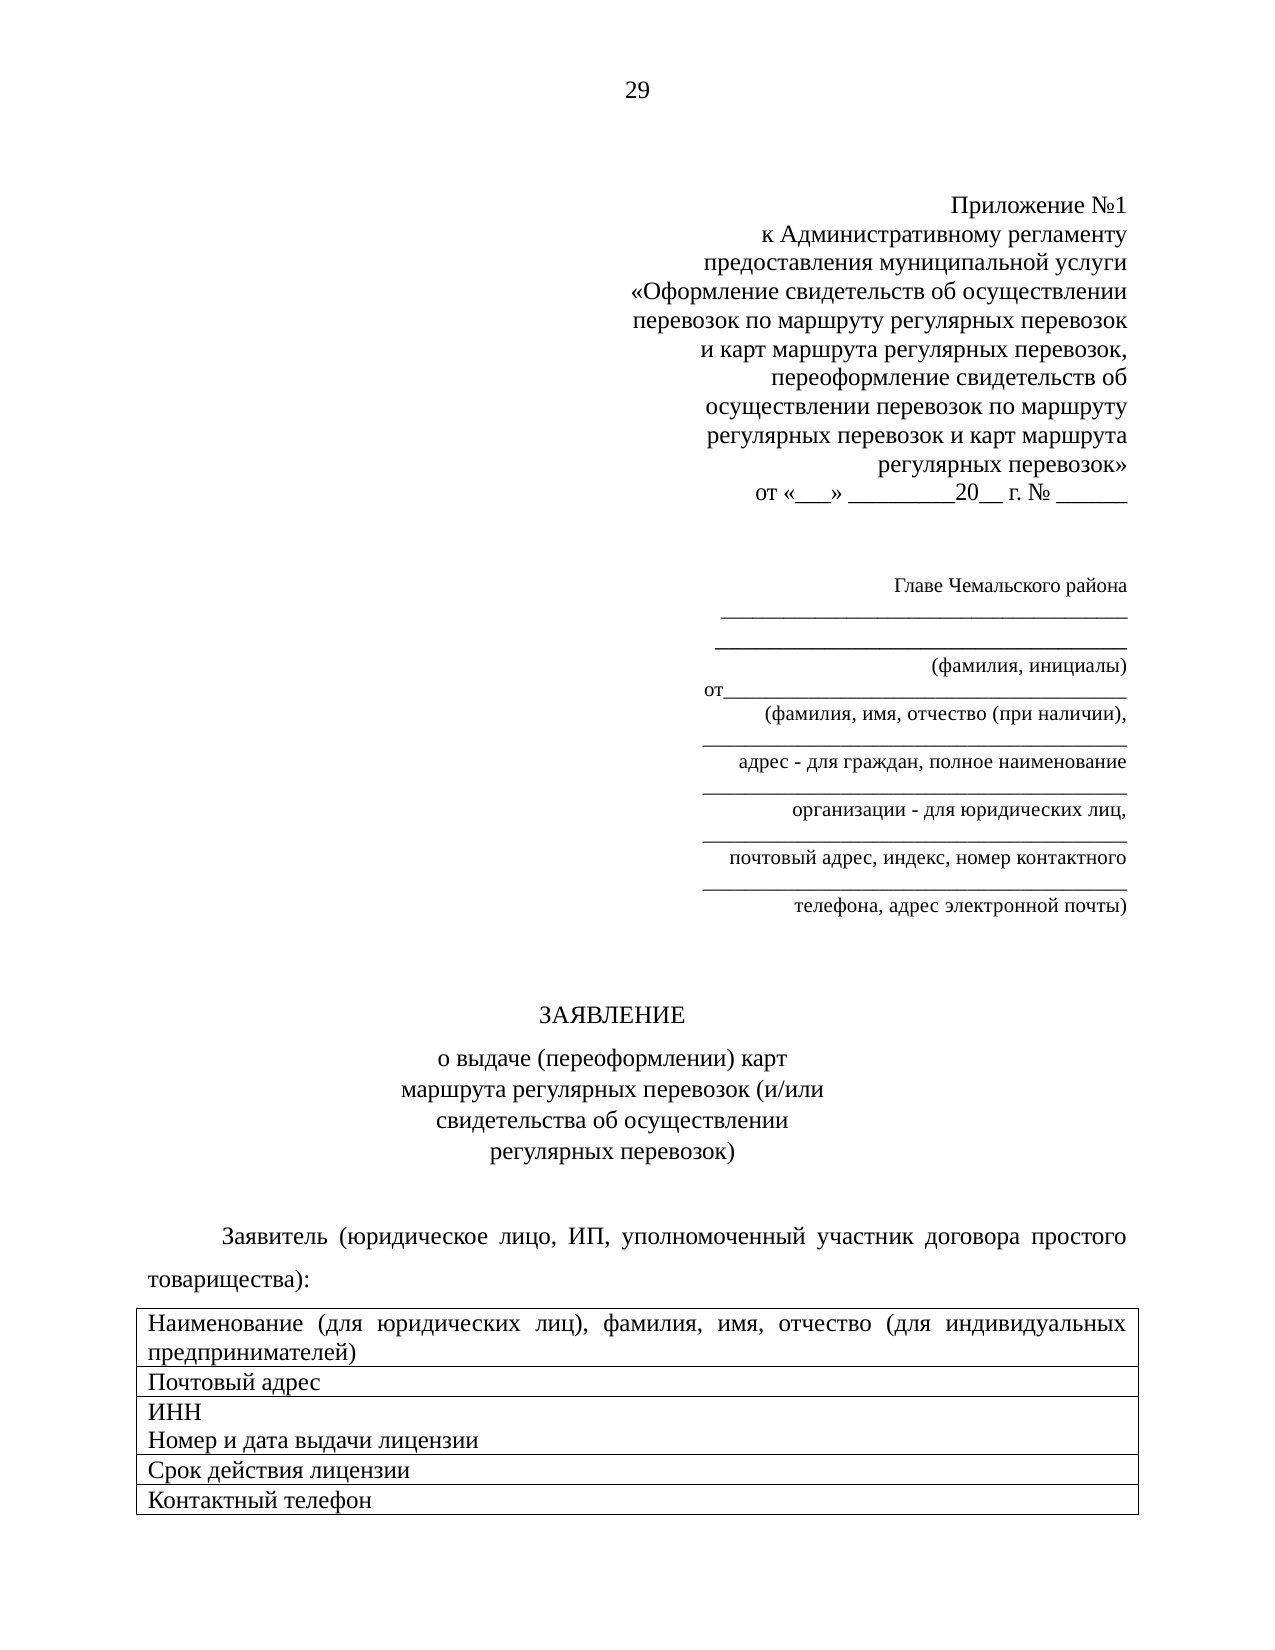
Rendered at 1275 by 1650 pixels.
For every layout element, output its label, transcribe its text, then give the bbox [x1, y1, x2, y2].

text о выдаче (переоформлении) карт маршрута регулярных перевозок (и/или свидетельства об осуществлении регулярных перевозок) [389, 1042, 836, 1165]
table_cell ИНН Номер и дата выдачи лицензии [137, 1397, 1138, 1454]
table_cell Контактный телефон [137, 1485, 1138, 1514]
text Главе Чемальского района [724, 573, 1127, 597]
text ЗАЯВЛЕНИЕ [389, 999, 836, 1029]
table_cell Почтовый адрес [137, 1367, 1138, 1396]
text ______________________________ (фамилия, инициалы) от______________________________________ (фамилия, имя, отчество (при наличии), ________________________________________ адрес - для граждан, полное наименование ________________________________________ организации - для юридических лиц, ________________________________________ почтовый адрес, индекс, номер контактного ________________________________________ телефона, адрес электронной почты) [148, 621, 1127, 917]
text _______________________________________ [664, 597, 1127, 621]
table_cell Срок действия лицензии [137, 1455, 1138, 1484]
text к Административному регламенту предоставления муниципальной услуги «Оформление свидетельств об осуществлении перевозок по маршруту регулярных перевозок и карт маршрута регулярных перевозок, переоформление свидетельств об осуществлении перевозок по маршруту регулярных перевозок и карт маршрута регулярных перевозок» [620, 219, 1127, 477]
text Приложение №1 [620, 190, 1127, 219]
text Заявитель (юридическое лицо, ИП, уполномоченный участник договора простого товарищества): [148, 1221, 1127, 1293]
table_header Наименование (для юридических лиц), фамилия, имя, отчество (для индивидуальных предпринимателей) [137, 1309, 1138, 1366]
text от «___» _________20__ г. № ______ [620, 477, 1127, 506]
